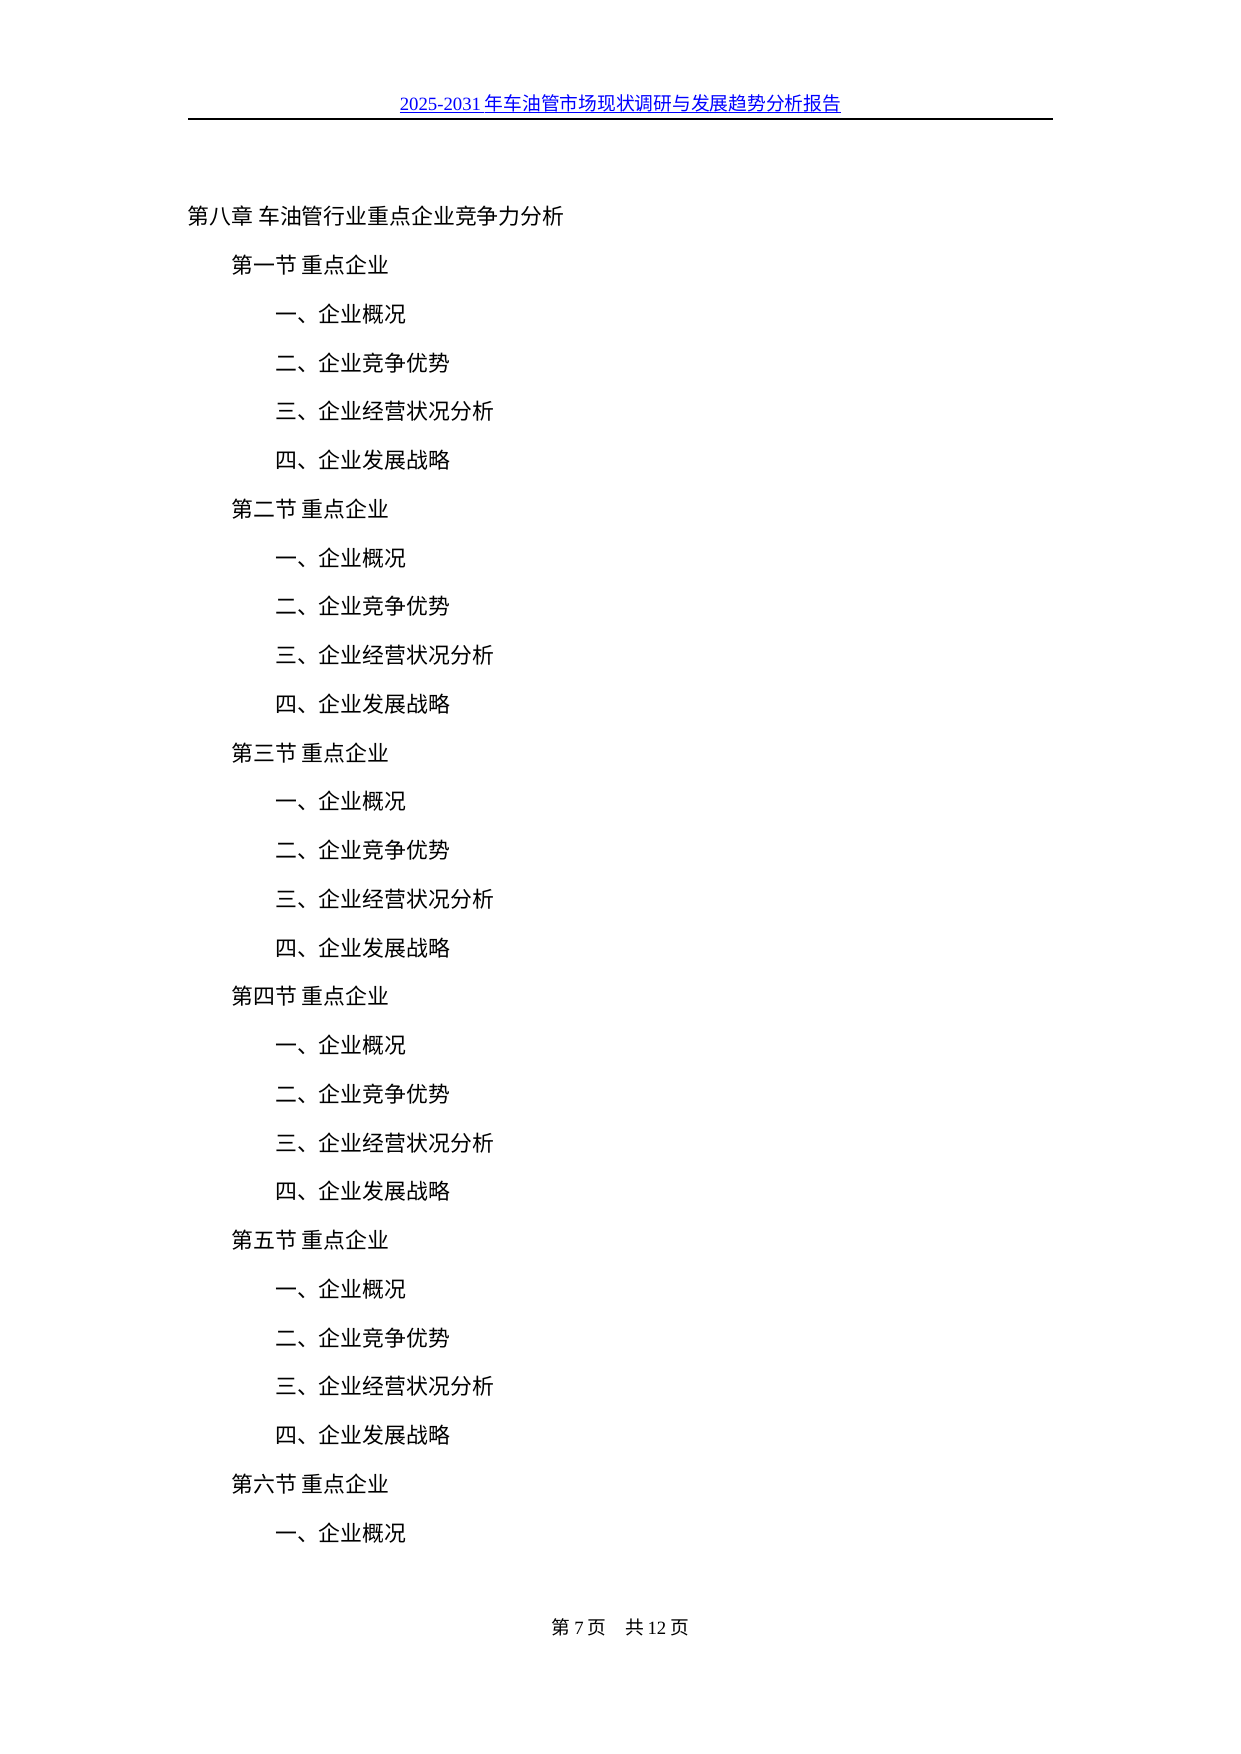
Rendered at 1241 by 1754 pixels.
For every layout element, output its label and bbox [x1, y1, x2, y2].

text [187, 150, 1053, 1548]
